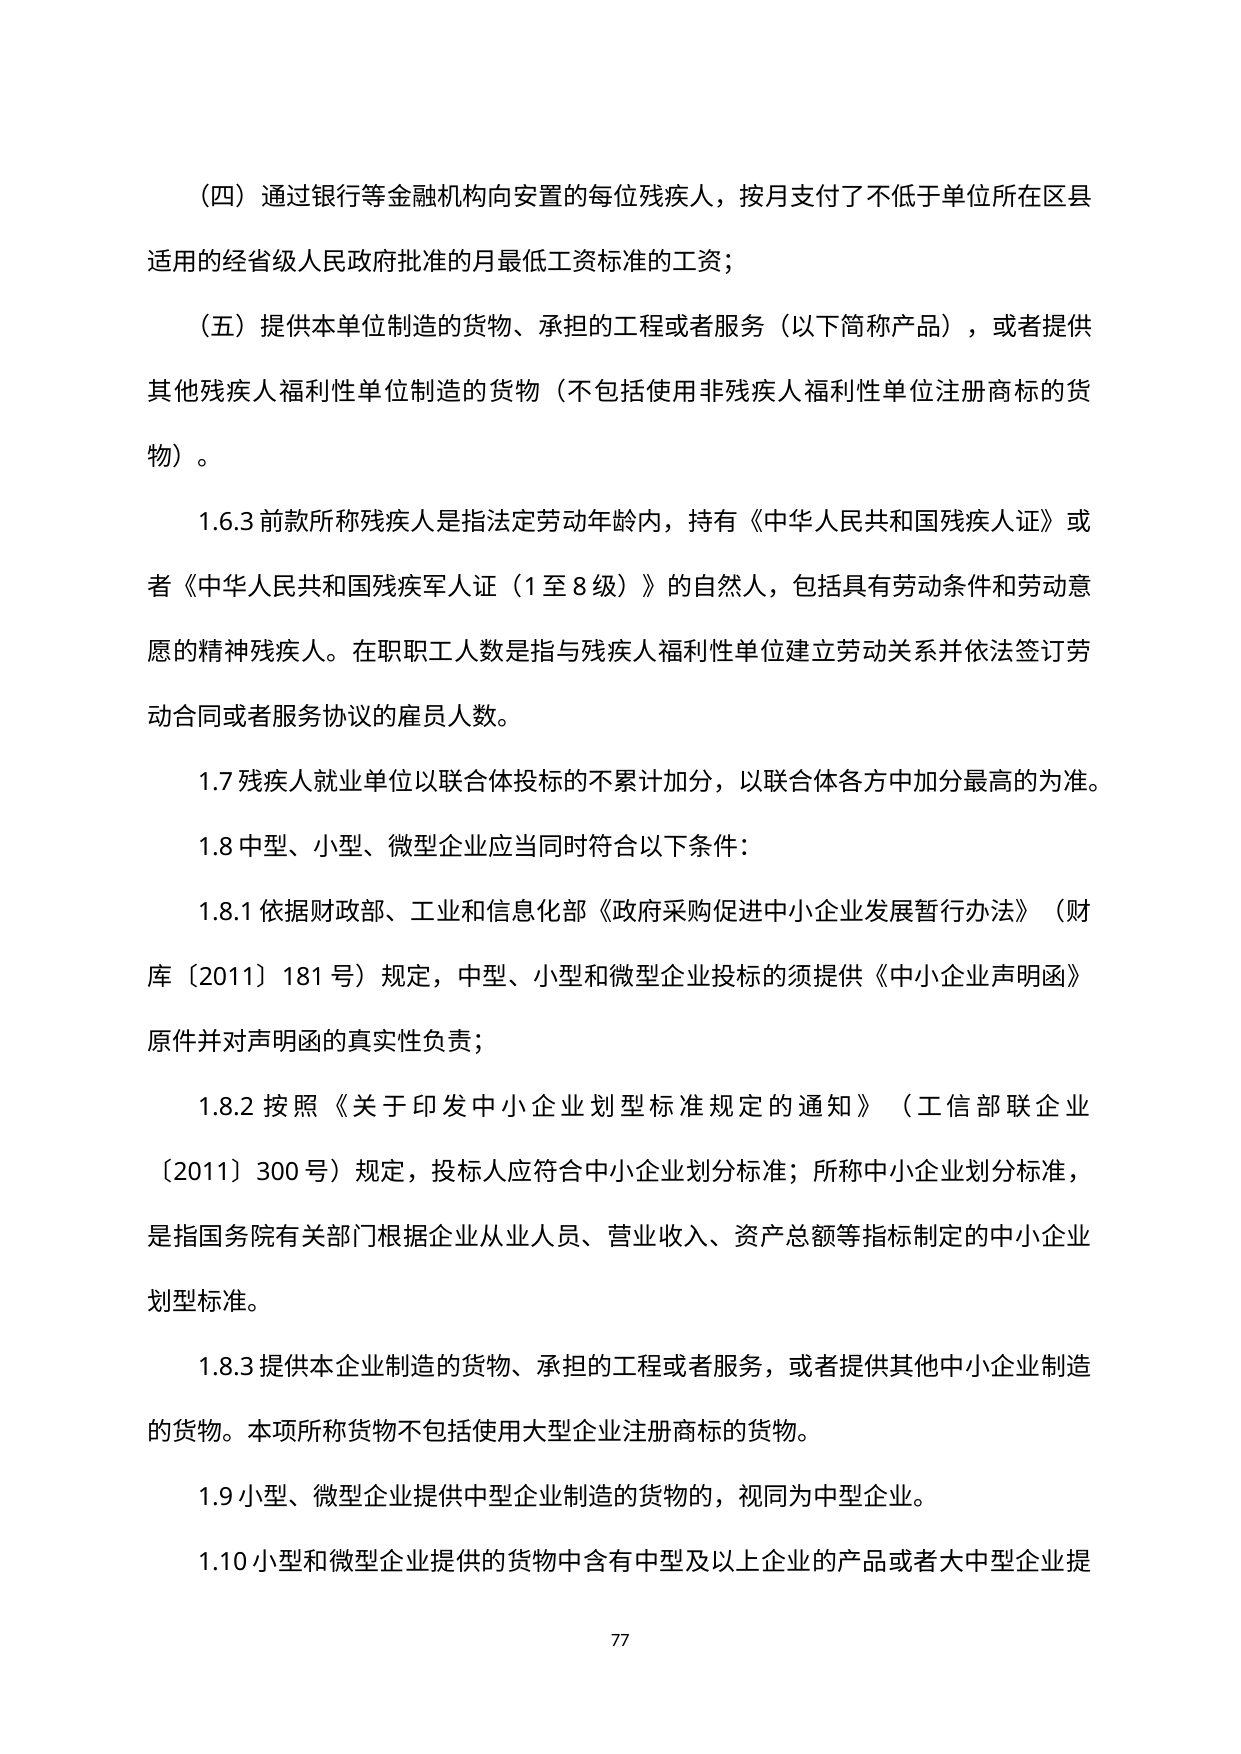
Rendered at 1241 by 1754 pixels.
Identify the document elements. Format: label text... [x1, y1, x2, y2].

text 1.8.1依据财政部、工业和信息化部《政府采购促进中小企业发展暂行办法》（财库〔2011〕181号）规定，中型、小型和微型企业投标的须提供《中小企业声明函》原件并对声明函的真实性负责； [148, 877, 1092, 1072]
text 1.6.3前款所称残疾人是指法定劳动年龄内，持有《中华人民共和国残疾人证》或者《中华人民共和国残疾军人证（1至8级）》的自然人，包括具有劳动条件和劳动意愿的精神残疾人。在职职工人数是指与残疾人福利性单位建立劳动关系并依法签订劳动合同或者服务协议的雇员人数。 [148, 487, 1092, 747]
text 1.7残疾人就业单位以联合体投标的不累计加分，以联合体各方中加分最高的为准。 [148, 747, 1092, 812]
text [148, 1527, 1092, 1592]
text （四）通过银行等金融机构向安置的每位残疾人，按月支付了不低于单位所在区县适用的经省级人民政府批准的月最低工资标准的工资； [148, 162, 1092, 292]
text 1.8.3提供本企业制造的货物、承担的工程或者服务，或者提供其他中小企业制造的货物。本项所称货物不包括使用大型企业注册商标的货物。 [148, 1332, 1092, 1462]
text 1.9小型、微型企业提供中型企业制造的货物的，视同为中型企业。 [148, 1462, 1092, 1527]
text （五）提供本单位制造的货物、承担的工程或者服务（以下简称产品），或者提供其他残疾人福利性单位制造的货物（不包括使用非残疾人福利性单位注册商标的货物）。 [148, 292, 1092, 487]
text 1.8中型、小型、微型企业应当同时符合以下条件： [148, 812, 1092, 877]
text 1.8.2按照《关于印发中小企业划型标准规定的通知》（工信部联企业〔2011〕300号）规定，投标人应符合中小企业划分标准；所称中小企业划分标准，是指国务院有关部门根据企业从业人员、营业收入、资产总额等指标制定的中小企业划型标准。 [148, 1072, 1092, 1332]
